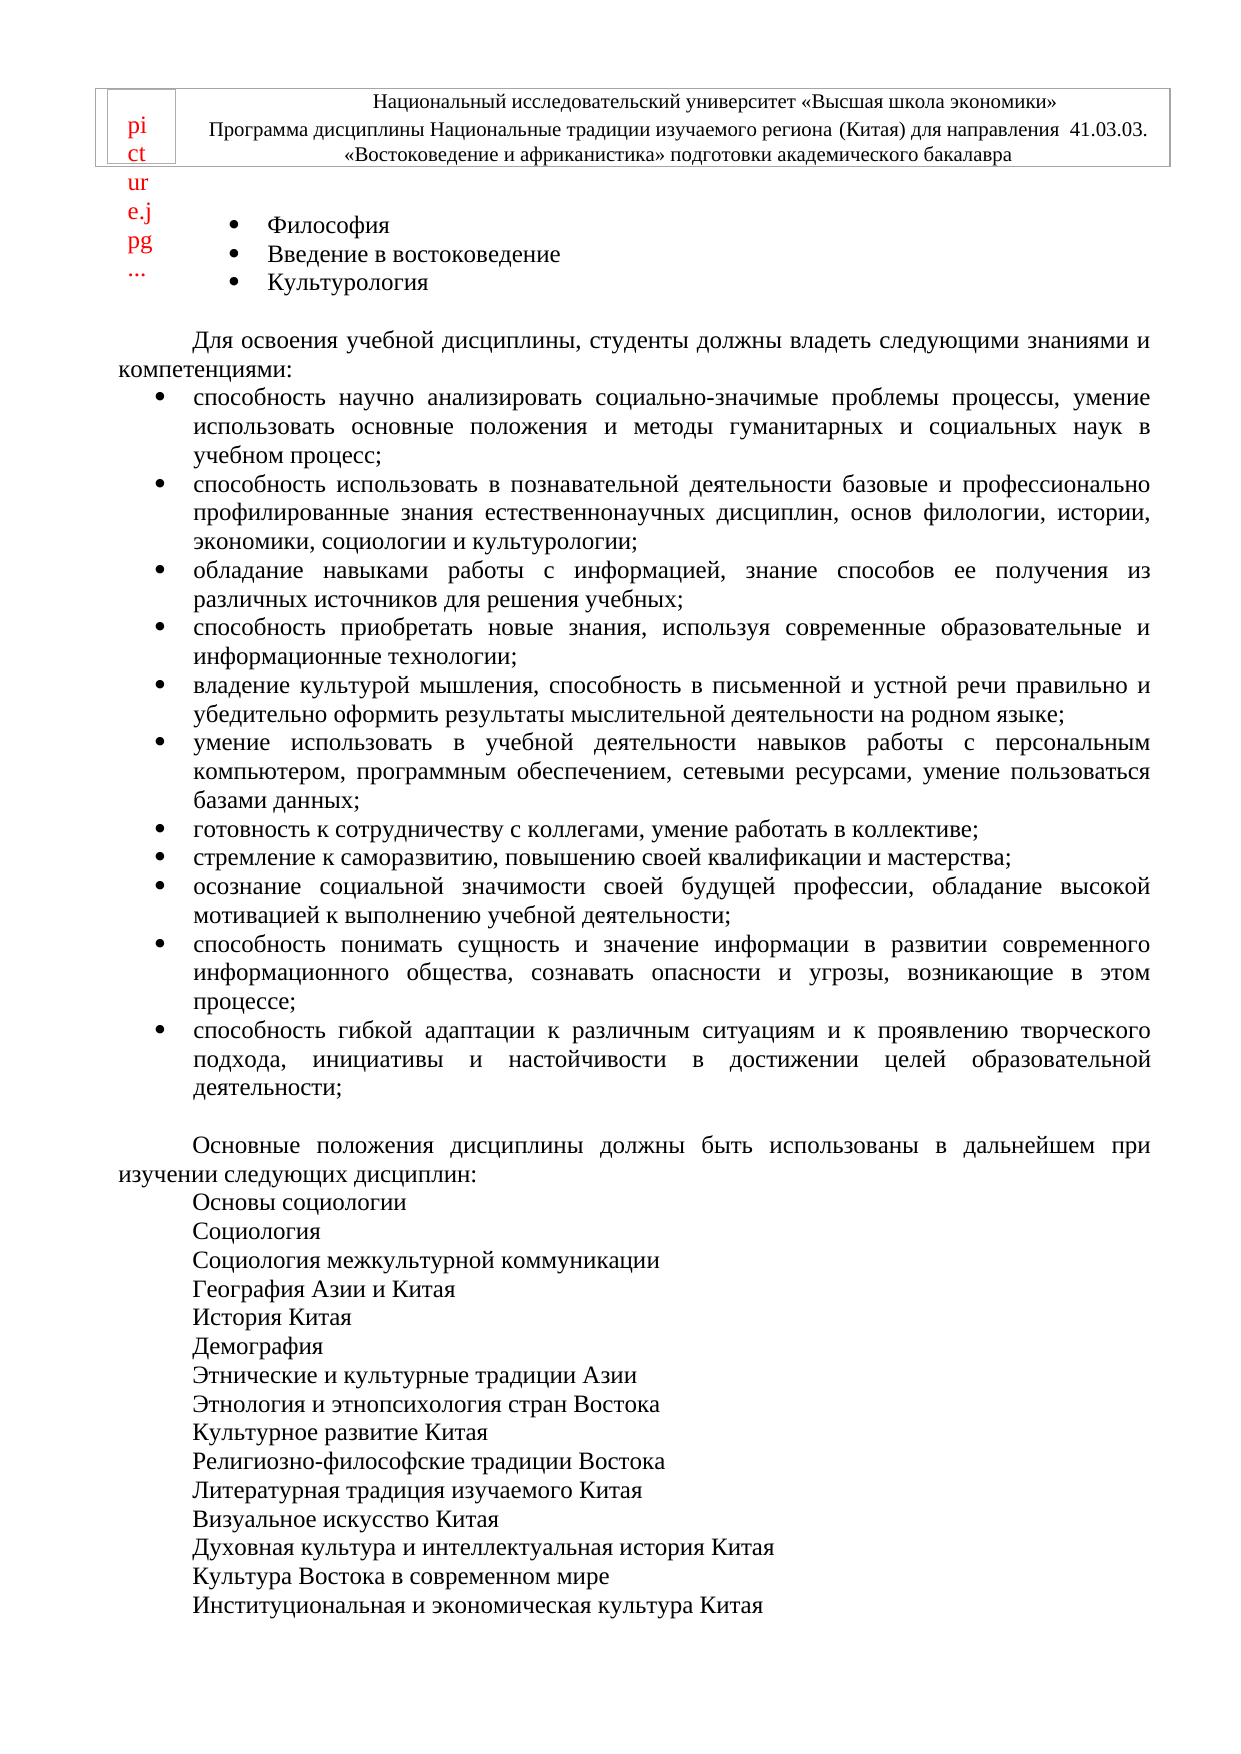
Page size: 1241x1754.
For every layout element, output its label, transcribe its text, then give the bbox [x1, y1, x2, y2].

text Духовная культура и интеллектуальная история Китая [118, 1532, 1152, 1561]
text Культурное развитие Китая [118, 1417, 1152, 1446]
list стремление к саморазвитию, повышению своей квалификации и мастерства; [156, 842, 1152, 871]
text Культура Востока в современном мире [118, 1561, 1152, 1590]
text Социология межкультурной коммуникации [118, 1245, 1152, 1274]
list Введение в востоковедение [229, 239, 1152, 267]
text Для освоения учебной дисциплины, студенты должны владеть следующими знаниями и компетенциями: [118, 325, 1152, 382]
list владение культурой мышления, способность в письменной и устной речи правильно и убедительно оформить результаты мыслительной деятельности на родном языке; [156, 670, 1152, 727]
text География Азии и Китая [118, 1274, 1152, 1302]
list обладание навыками работы с информацией, знание способов ее получения из различных источников для решения учебных; [156, 555, 1152, 612]
list способность гибкой адаптации к различным ситуациям и к проявлению творческого подхода, инициативы и настойчивости в достижении целей образовательной деятельности; [156, 1015, 1152, 1101]
list Культурология [229, 267, 1152, 296]
list Философия [229, 210, 1152, 239]
list способность научно анализировать социально-значимые проблемы процессы, умение использовать основные положения и методы гуманитарных и социальных наук в учебном процесс; [156, 382, 1152, 469]
text Основы социологии [118, 1187, 1152, 1216]
text Этнические и культурные традиции Азии [118, 1360, 1152, 1389]
list осознание социальной значимости своей будущей профессии, обладание высокой мотивацией к выполнению учебной деятельности; [156, 871, 1152, 929]
list способность приобретать новые знания, используя современные образовательные и информационные технологии; [156, 612, 1152, 670]
text Демография [118, 1331, 1152, 1360]
list способность понимать сущность и значение информации в развитии современного информационного общества, сознавать опасности и угрозы, возникающие в этом процессе; [156, 929, 1152, 1015]
text Основные положения дисциплины должны быть использованы в дальнейшем при изучении следующих дисциплин: [118, 1130, 1152, 1187]
text История Китая [118, 1302, 1152, 1331]
list способность использовать в познавательной деятельности базовые и профессионально профилированные знания естественнонаучных дисциплин, основ филологии, истории, экономики, социологии и культурологии; [156, 469, 1152, 555]
text Литературная традиция изучаемого Китая [118, 1475, 1152, 1504]
text Этнология и этнопсихология стран Востока [118, 1389, 1152, 1417]
text Визуальное искусство Китая [118, 1504, 1152, 1532]
text Институциональная и экономическая культура Китая [118, 1590, 1152, 1619]
text Религиозно-философские традиции Востока [118, 1446, 1152, 1475]
list готовность к сотрудничеству с коллегами, умение работать в коллективе; [156, 814, 1152, 842]
list умение использовать в учебной деятельности навыков работы с персональным компьютером, программным обеспечением, сетевыми ресурсами, умение пользоваться базами данных; [156, 727, 1152, 814]
text Социология [118, 1216, 1152, 1245]
